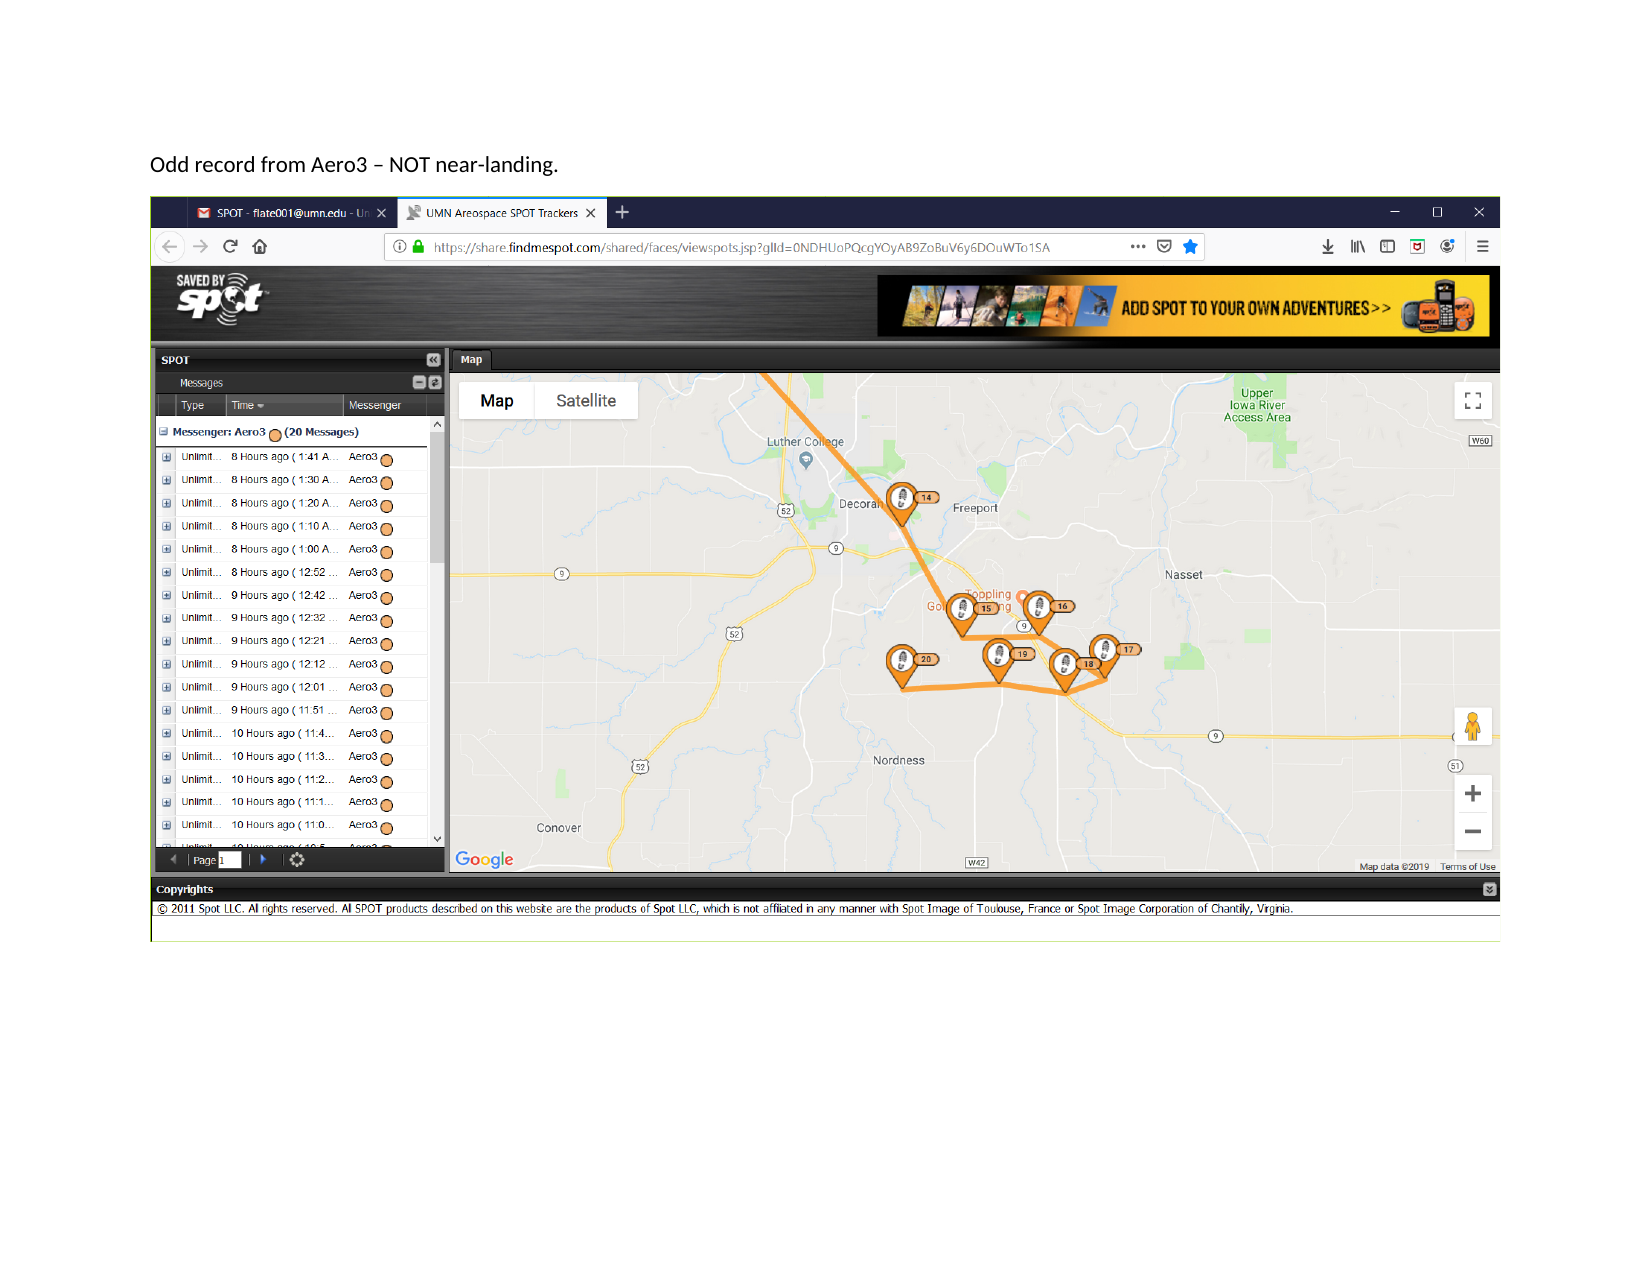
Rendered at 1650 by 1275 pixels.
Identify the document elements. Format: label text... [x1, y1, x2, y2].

picture [150, 196, 1500, 942]
text Odd record from Aero3 – NOT near-landing. [150, 150, 1500, 178]
